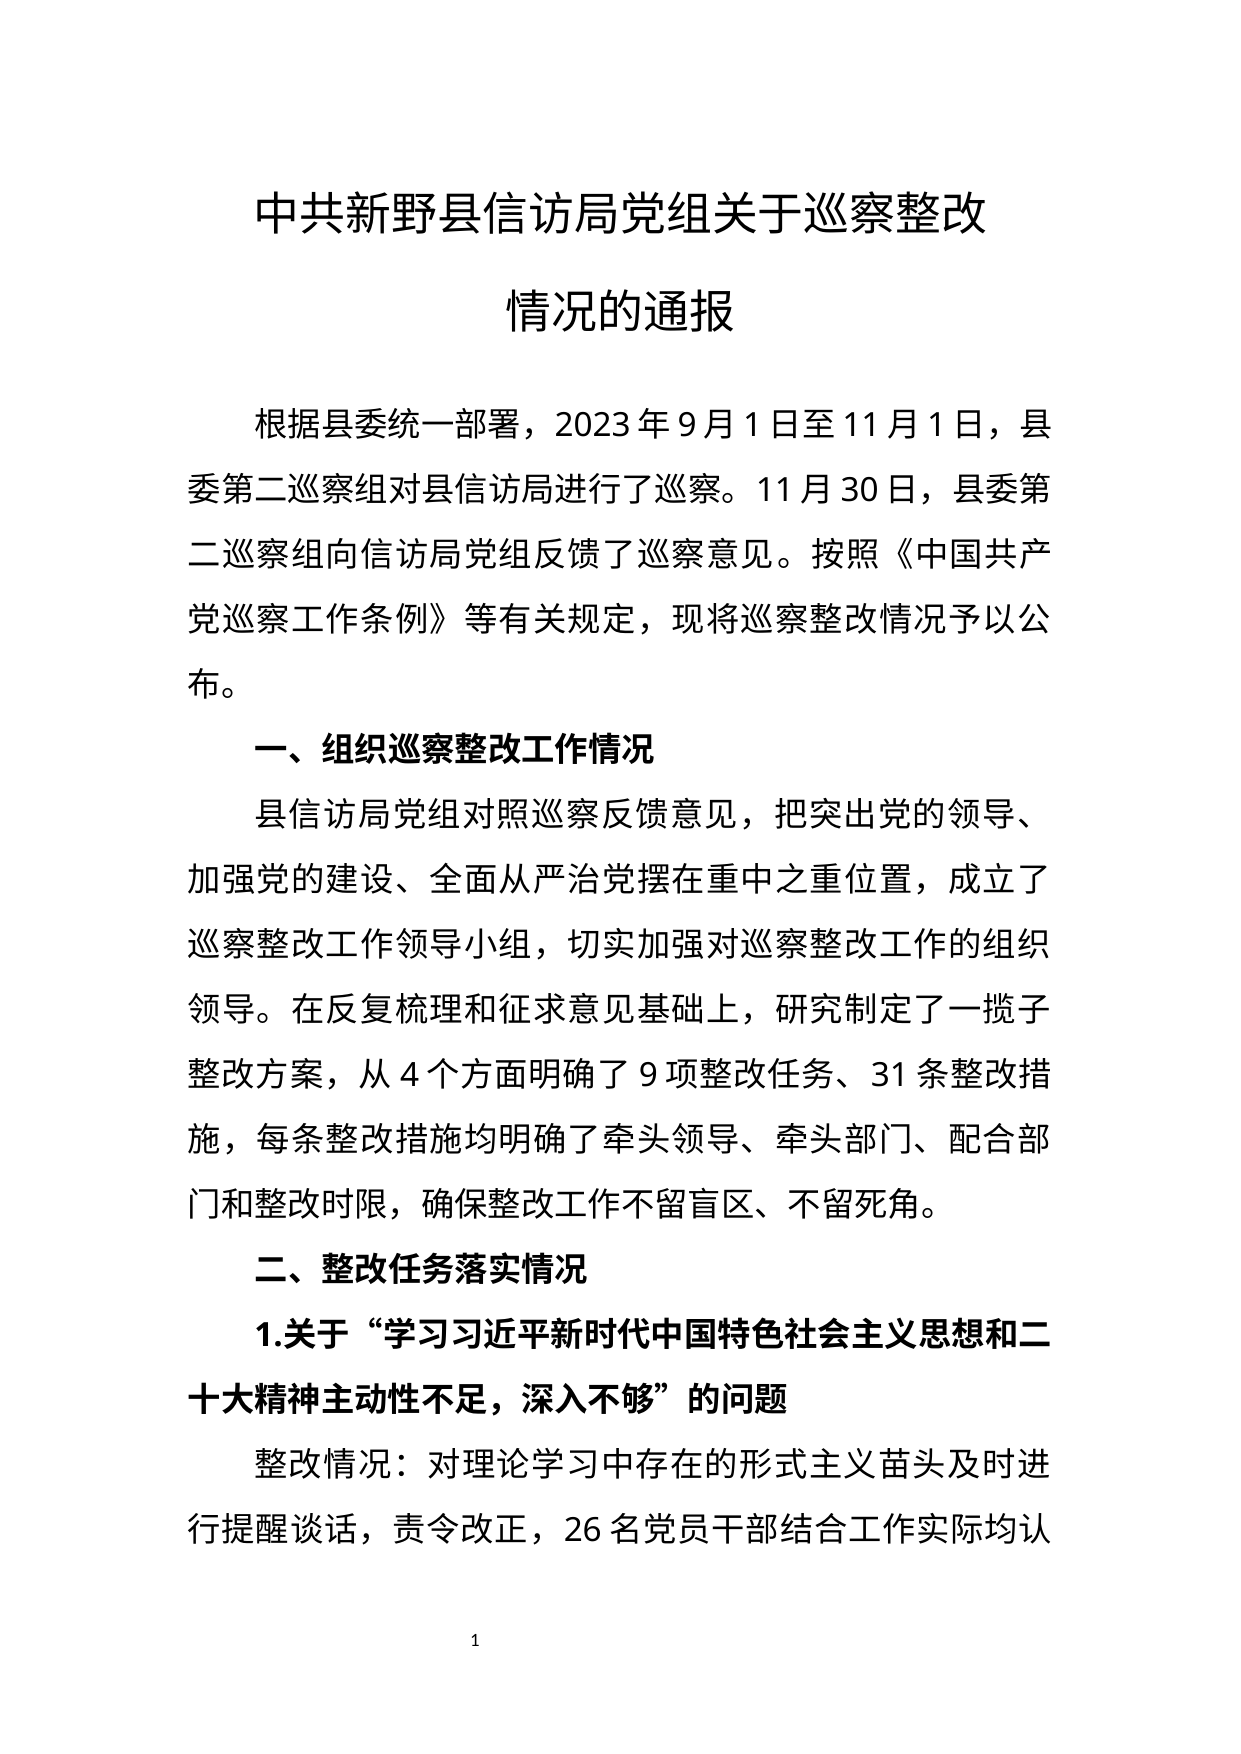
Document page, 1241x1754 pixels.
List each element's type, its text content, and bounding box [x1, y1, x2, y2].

text 二、整改任务落实情况 [187, 1234, 1053, 1299]
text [187, 1429, 1053, 1559]
text 1.关于“学习习近平新时代中国特色社会主义思想和二十大精神主动性不足，深入不够”的问题 [187, 1299, 1053, 1429]
text 一、组织巡察整改工作情况 [187, 714, 1053, 779]
text 中共新野县信访局党组关于巡察整改 [187, 162, 1053, 259]
text 县信访局党组对照巡察反馈意见，把突出党的领导、加强党的建设、全面从严治党摆在重中之重位置，成立了巡察整改工作领导小组，切实加强对巡察整改工作的组织领导。在反复梳理和征求意见基础上，研究制定了一揽子整改方案，从4个方面明确了9项整改任务、31条整改措施，每条整改措施均明确了牵头领导、牵头部门、配合部门和整改时限，确保整改工作不留盲区、不留死角。 [187, 779, 1053, 1234]
text 根据县委统一部署，2023年9月1日至11月1日，县委第二巡察组对县信访局进行了巡察。11月30日，县委第二巡察组向信访局党组反馈了巡察意见。按照《中国共产党巡察工作条例》等有关规定，现将巡察整改情况予以公布。 [187, 389, 1053, 714]
text 情况的通报 [187, 259, 1053, 357]
